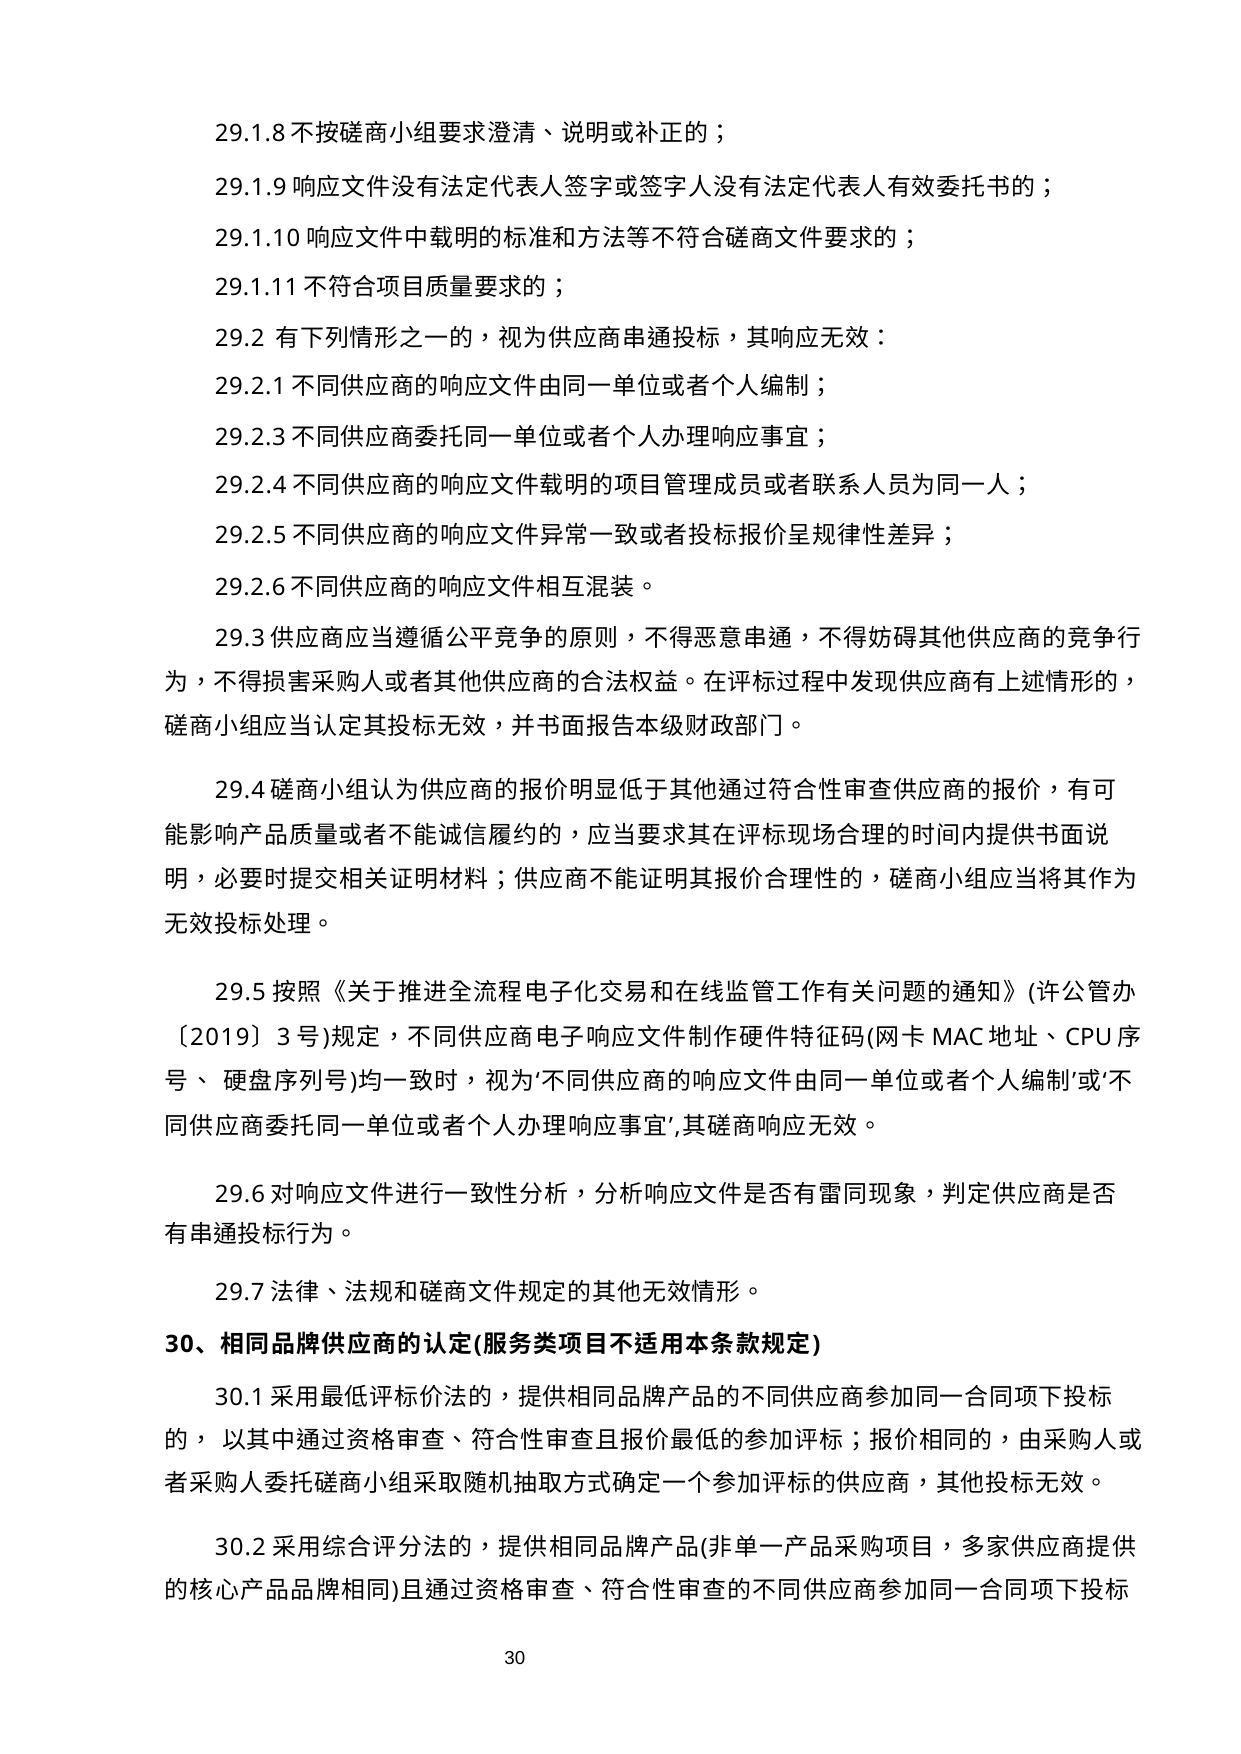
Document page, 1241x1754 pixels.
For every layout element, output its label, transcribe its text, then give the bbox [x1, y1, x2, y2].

text 29.1.8不按磋商小组要求澄清、说明或补正的； [214, 118, 1162, 148]
text 29.2.1不同供应商的响应文件由同一单位或者个人编制； [214, 371, 1162, 401]
text 29.2.3不同供应商委托同一单位或者个人办理响应事宜； [214, 422, 1162, 452]
text 29.2.5不同供应商的响应文件异常一致或者投标报价呈规律性差异； [214, 520, 1162, 550]
text 30.1采用最低评标价法的，提供相同品牌产品的不同供应商参加同一合同项下投标的， 以其中通过资格审查、符合性审查且报价最低的参加评标；报价相同的，由采购人或者采购人委托磋商小组采取随机抽取方式确定一个参加评标的供应商，其他投标无效。 [164, 1379, 1162, 1499]
text 29.6对响应文件进行一致性分析，分析响应文件是否有雷同现象，判定供应商是否有串通投标行为。 [164, 1176, 1140, 1249]
text 29.1.10响应文件中载明的标准和方法等不符合磋商文件要求的； [214, 223, 1162, 253]
text 29.1.9响应文件没有法定代表人签字或签字人没有法定代表人有效委托书的； [214, 172, 1162, 201]
text 29.5按照《关于推进全流程电子化交易和在线监管工作有关问题的通知》(许公管办〔2019〕3号)规定，不同供应商电子响应文件制作硬件特征码(网卡MAC地址、CPU序号、 硬盘序列号)均一致时，视为‘不同供应商的响应文件由同一单位或者个人编制’或‘不同供应商委托同一单位或者个人办理响应事宜’,其磋商响应无效。 [164, 975, 1151, 1141]
text 29.2.6不同供应商的响应文件相互混装。 [214, 572, 1162, 601]
text 29.3供应商应当遵循公平竞争的原则，不得恶意串通，不得妨碍其他供应商的竞争行为，不得损害采购人或者其他供应商的合法权益。在评标过程中发现供应商有上述情形的，磋商小组应当认定其投标无效，并书面报告本级财政部门。 [164, 621, 1145, 741]
text 29.2 有下列情形之一的，视为供应商串通投标，其响应无效： [214, 323, 1162, 353]
text 29.2.4不同供应商的响应文件载明的项目管理成员或者联系人员为同一人； [214, 470, 1162, 500]
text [164, 1529, 1140, 1606]
text 29.1.11不符合项目质量要求的； [214, 272, 1162, 302]
text 30、相同品牌供应商的认定(服务类项目不适用本条款规定) [165, 1327, 1162, 1359]
text 29.4磋商小组认为供应商的报价明显低于其他通过符合性审查供应商的报价，有可能影响产品质量或者不能诚信履约的，应当要求其在评标现场合理的时间内提供书面说明，必要时提交相关证明材料；供应商不能证明其报价合理性的，磋商小组应当将其作为无效投标处理。 [164, 772, 1140, 940]
text 29.7法律、法规和磋商文件规定的其他无效情形。 [214, 1276, 1162, 1306]
